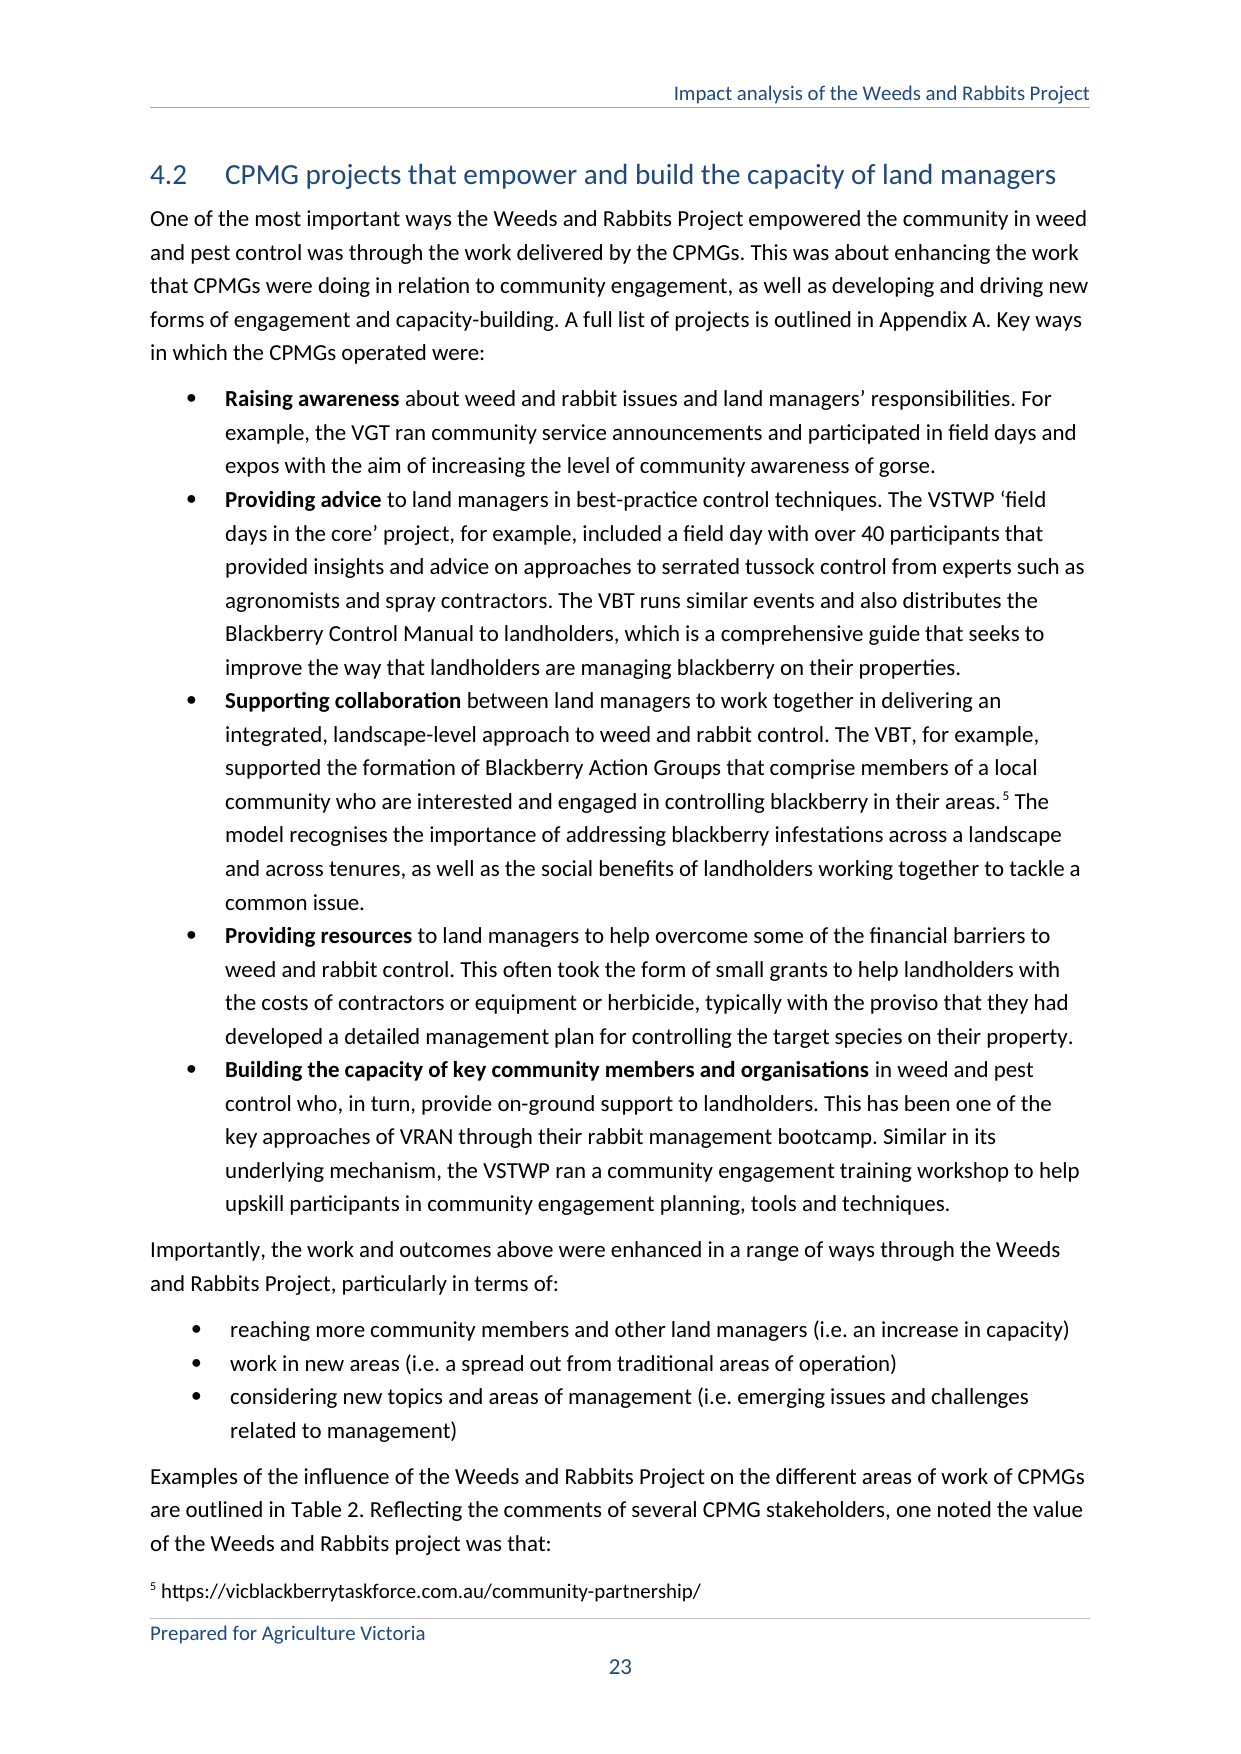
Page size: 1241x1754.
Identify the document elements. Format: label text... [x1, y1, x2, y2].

list considering new topics and areas of management (i.e. emerging issues and challenges related to management) [192, 1382, 1090, 1444]
list reaching more community members and other land managers (i.e. an increase in capacity) [192, 1315, 1090, 1343]
list work in new areas (i.e. a spread out from traditional areas of operation) [192, 1349, 1090, 1377]
text Importantly, the work and outcomes above were enhanced in a range of ways through the Weeds and Rabbits Project, particularly in terms of: [150, 1236, 1090, 1297]
list Raising awareness about weed and rabbit issues and land managers’ responsibilities. For example, the VGT ran community service announcements and participated in field days and expos with the aim of increasing the level of community awareness of gorse. [187, 384, 1090, 480]
list Supporting collaboration between land managers to work together in delivering an integrated, landscape-level approach to weed and rabbit control. The VBT, for example, supported the formation of Blackberry Action Groups that comprise members of a local community who are interested and engaged in controlling blackberry in their areas. The model recognises the importance of addressing blackberry infestations across a landscape and across tenures, as well as the social benefits of landholders working together to tackle a common issue. [187, 686, 1090, 916]
subtitle CPMG projects that empower and build the capacity of land managers [150, 156, 1090, 192]
list Providing resources to land managers to help overcome some of the financial barriers to weed and rabbit control. This often took the form of small grants to help landholders with the costs of contractors or equipment or herbicide, typically with the proviso that they had developed a detailed management plan for controlling the target species on their property. [187, 921, 1090, 1050]
list Providing advice to land managers in best-practice control techniques. The VSTWP ‘field days in the core’ project, for example, included a field day with over 40 participants that provided insights and advice on approaches to serrated tussock control from experts such as agronomists and spray contractors. The VBT runs similar events and also distributes the Blackberry Control Manual to landholders, which is a comprehensive guide that seeks to improve the way that landholders are managing blackberry on their properties. [187, 485, 1090, 681]
list Building the capacity of key community members and organisations in weed and pest control who, in turn, provide on-ground support to landholders. This has been one of the key approaches of VRAN through their rabbit management bootcamp. Similar in its underlying mechanism, the VSTWP ran a community engagement training workshop to help upskill participants in community engagement planning, tools and techniques. [187, 1055, 1090, 1218]
text One of the most important ways the Weeds and Rabbits Project empowered the community in weed and pest control was through the work delivered by the CPMGs. This was about enhancing the work that CPMGs were doing in relation to community engagement, as well as developing and driving new forms of engagement and capacity-building. A full list of projects is outlined in Appendix A. Key ways in which the CPMGs operated were: [150, 204, 1090, 367]
text Examples of the influence of the Weeds and Rabbits Project on the different areas of work of CPMGs are outlined in Table 2. Reflecting the comments of several CPMG stakeholders, one noted the value of the Weeds and Rabbits project was that: [150, 1462, 1090, 1557]
